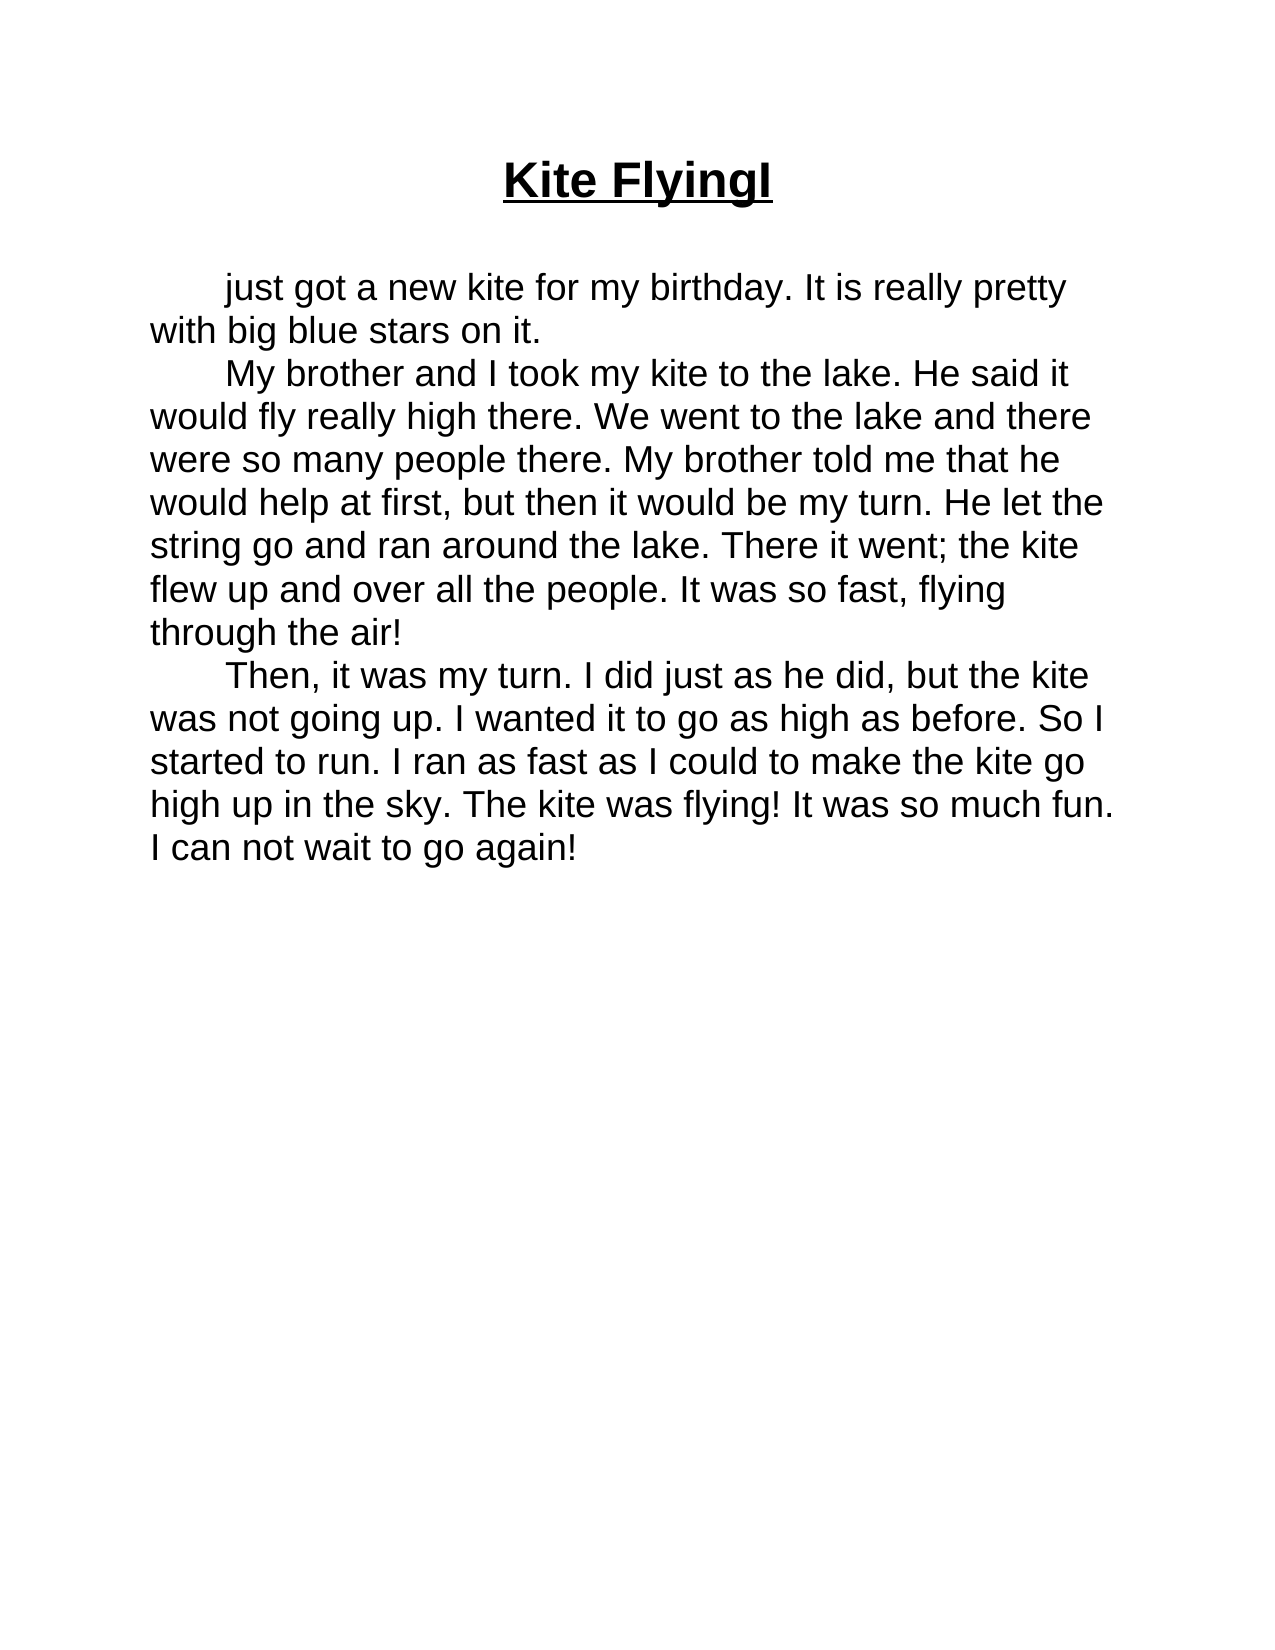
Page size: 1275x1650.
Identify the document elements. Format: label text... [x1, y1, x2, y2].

text My brother and I took my kite to the lake. He said it would fly really high there. We went to the lake and there were so many people there. My brother told me that he would help at first, but then it would be my turn. He let the string go and ran around the lake. There it went; the kite flew up and over all the people. It was so fast, flying through the air! [150, 351, 1125, 653]
text just got a new kite for my birthday. It is really pretty with big blue stars on it. [150, 265, 1125, 351]
text Then, it was my turn. I did just as he did, but the kite was not going up. I wanted it to go as high as before. So I started to run. I ran as fast as I could to make the kite go high up in the sky. The kite was flying! It was so much fun. I can not wait to go again! [150, 653, 1125, 869]
text Kite FlyingI [150, 150, 1125, 207]
